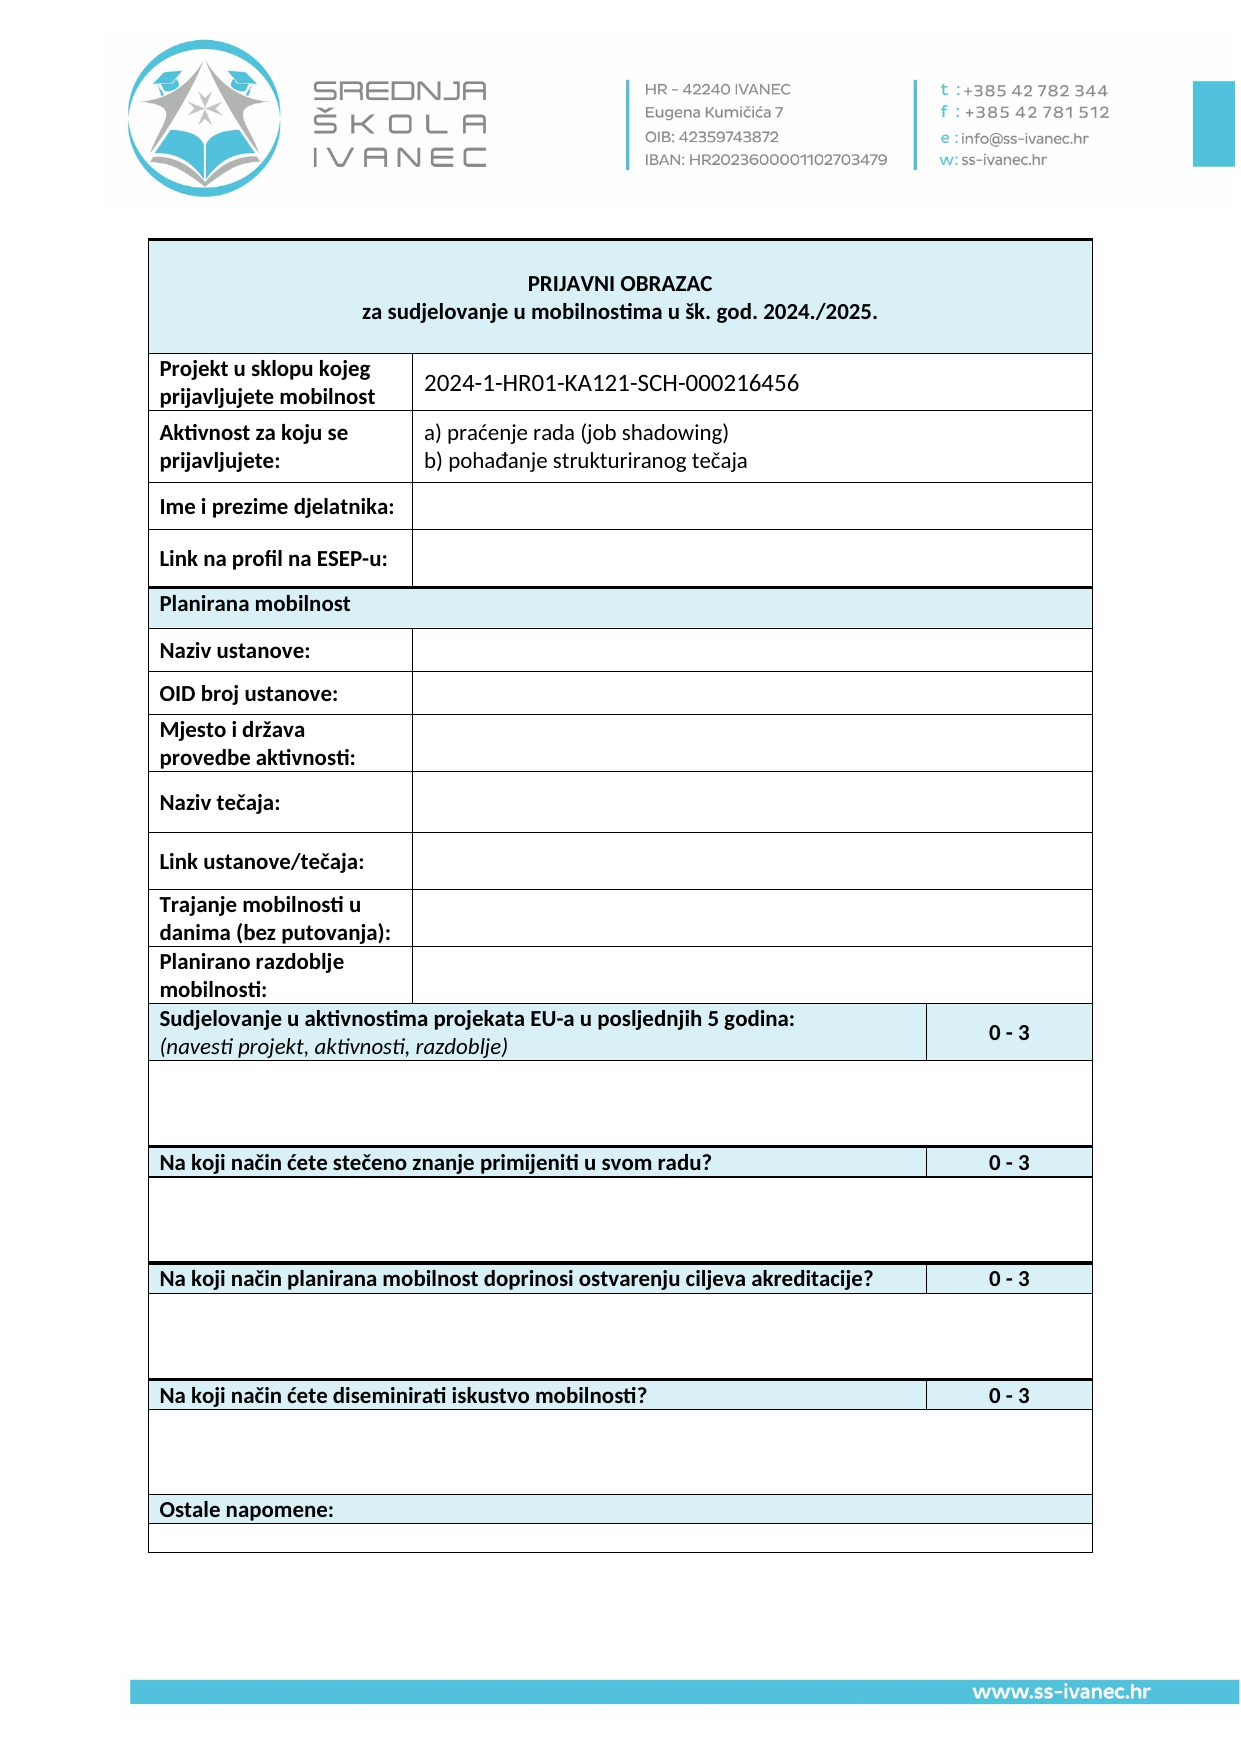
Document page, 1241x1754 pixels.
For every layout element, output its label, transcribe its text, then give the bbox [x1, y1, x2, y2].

table_cell Mjesto i država provedbe aktivnosti: [149, 715, 412, 771]
table_cell Naziv ustanove: [149, 629, 412, 671]
table_cell 0 - 3 [927, 1265, 1092, 1293]
table_cell [413, 772, 1092, 832]
table_cell [413, 672, 1092, 714]
table_cell [149, 1524, 1092, 1552]
table_header PRIJAVNI OBRAZAC za sudjelovanje u mobilnostima u šk. god. 2024./2025. [149, 241, 1092, 353]
table_cell Link na profil na ESEP-u: [149, 530, 412, 586]
table_cell 0 - 3 [927, 1148, 1092, 1176]
table_cell Naziv tečaja: [149, 772, 412, 832]
table_cell [413, 890, 1092, 946]
table_cell Na koji način ćete diseminirati iskustvo mobilnosti? [149, 1381, 926, 1409]
table_cell Ostale napomene: [149, 1495, 1092, 1523]
table_cell Projekt u sklopu kojeg prijavljujete mobilnost [149, 354, 412, 410]
table_cell Aktivnost za koju se prijavljujete: [149, 411, 412, 482]
table_cell Planirana mobilnost [149, 589, 1092, 627]
table_cell [413, 530, 1092, 586]
table_cell OID broj ustanove: [149, 672, 412, 714]
table_cell [413, 833, 1092, 889]
table_cell [413, 629, 1092, 671]
table_cell Sudjelovanje u aktivnostima projekata EU-a u posljednjih 5 godina: (navesti projekt, aktivnosti, razdoblje) [149, 1004, 926, 1060]
table_cell a) praćenje rada (job shadowing) b) pohađanje strukturiranog tečaja [413, 411, 1092, 482]
picture [118, 1667, 1241, 1718]
table_cell [413, 947, 1092, 1003]
table_cell Trajanje mobilnosti u danima (bez putovanja): [149, 890, 412, 946]
table_cell [149, 1410, 1092, 1494]
table_cell 0 - 3 [927, 1004, 1092, 1060]
table_cell Planirano razdoblje mobilnosti: [149, 947, 412, 1003]
table_cell 0 - 3 [927, 1381, 1092, 1409]
picture [103, 29, 1236, 210]
table_cell 2024-1-HR01-KA121-SCH-000216456 [413, 354, 1092, 410]
table_cell Link ustanove/tečaja: [149, 833, 412, 889]
table_cell [149, 1061, 1092, 1145]
table_cell [413, 483, 1092, 529]
table_cell [149, 1178, 1092, 1261]
table_cell Na koji način planirana mobilnost doprinosi ostvarenju ciljeva akreditacije? [149, 1265, 926, 1293]
table_cell [413, 715, 1092, 771]
table_cell Na koji način ćete stečeno znanje primijeniti u svom radu? [149, 1148, 926, 1176]
table_cell Ime i prezime djelatnika: [149, 483, 412, 529]
table_cell [149, 1294, 1092, 1378]
